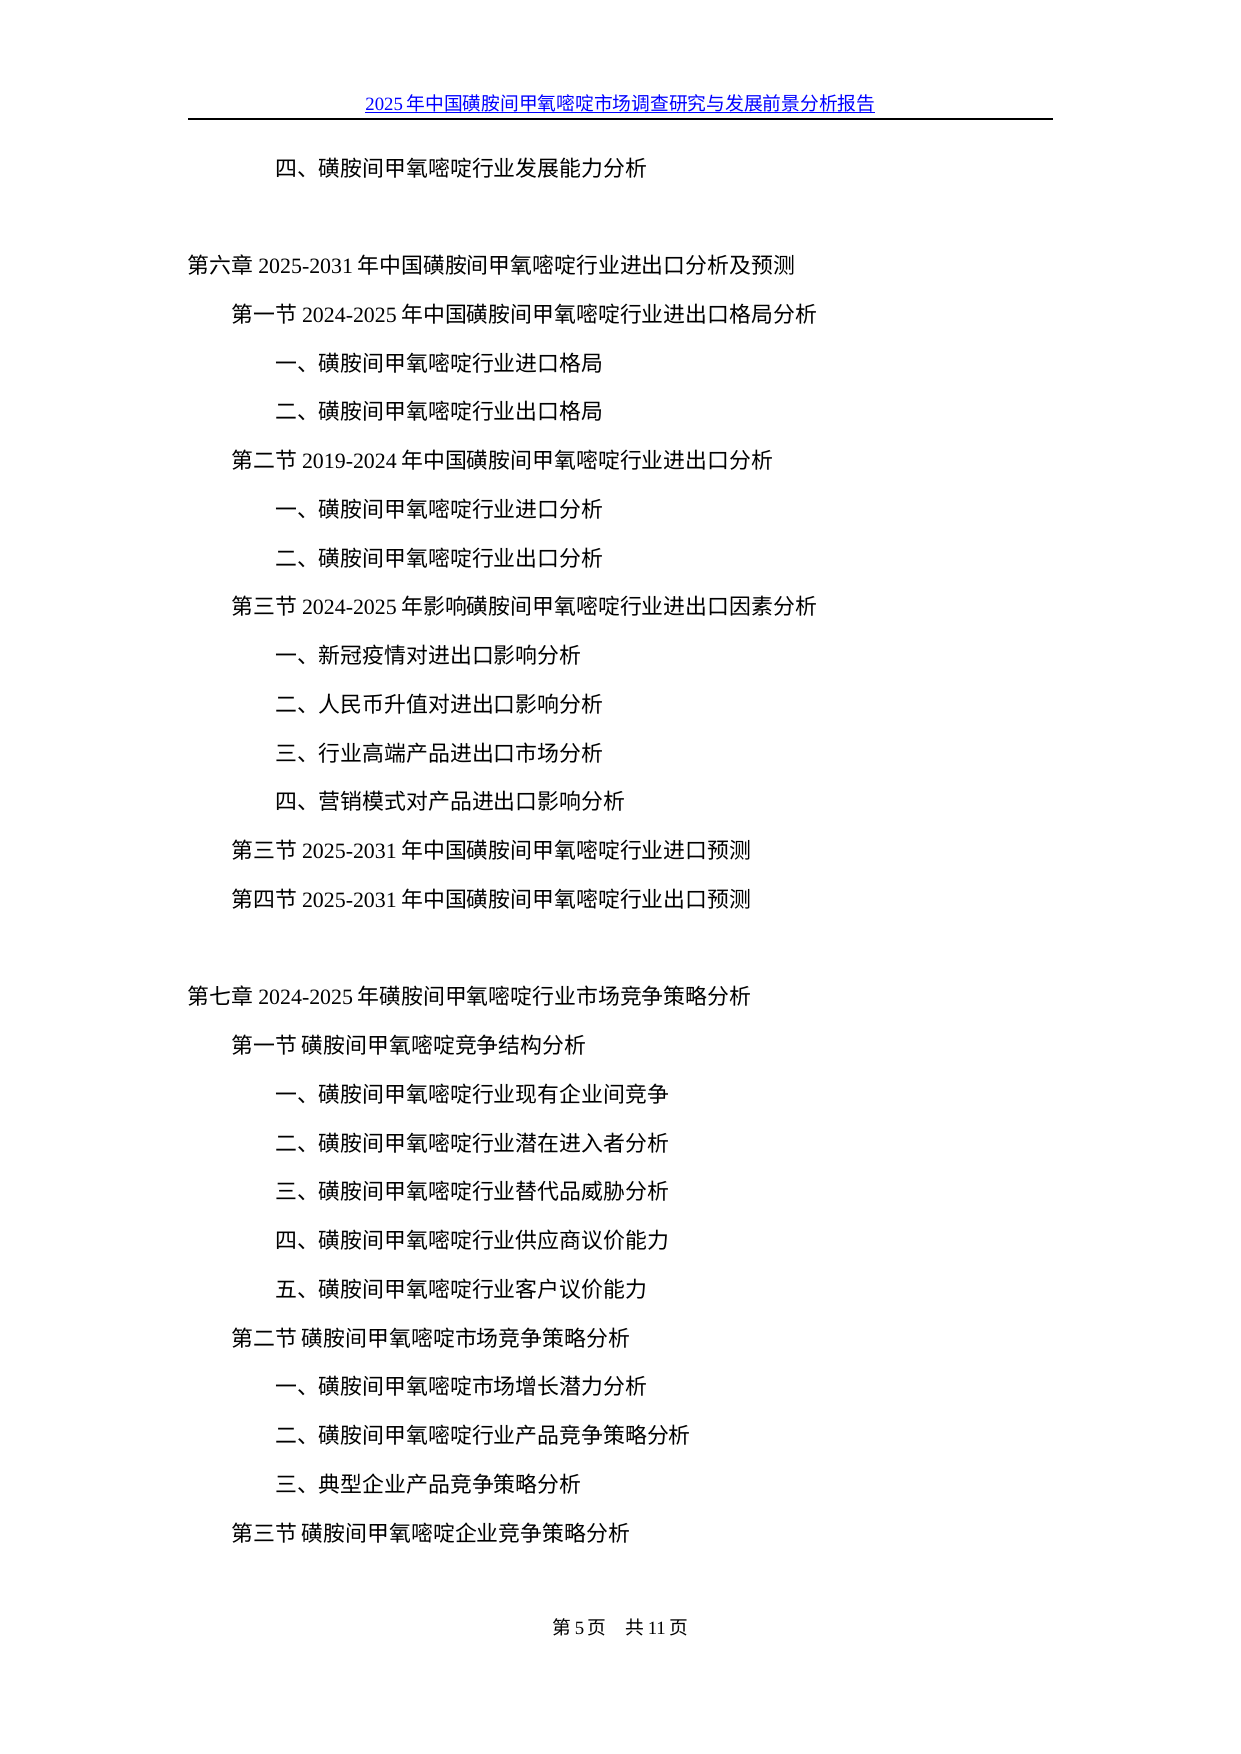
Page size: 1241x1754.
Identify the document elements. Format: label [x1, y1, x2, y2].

text [187, 150, 1053, 1548]
